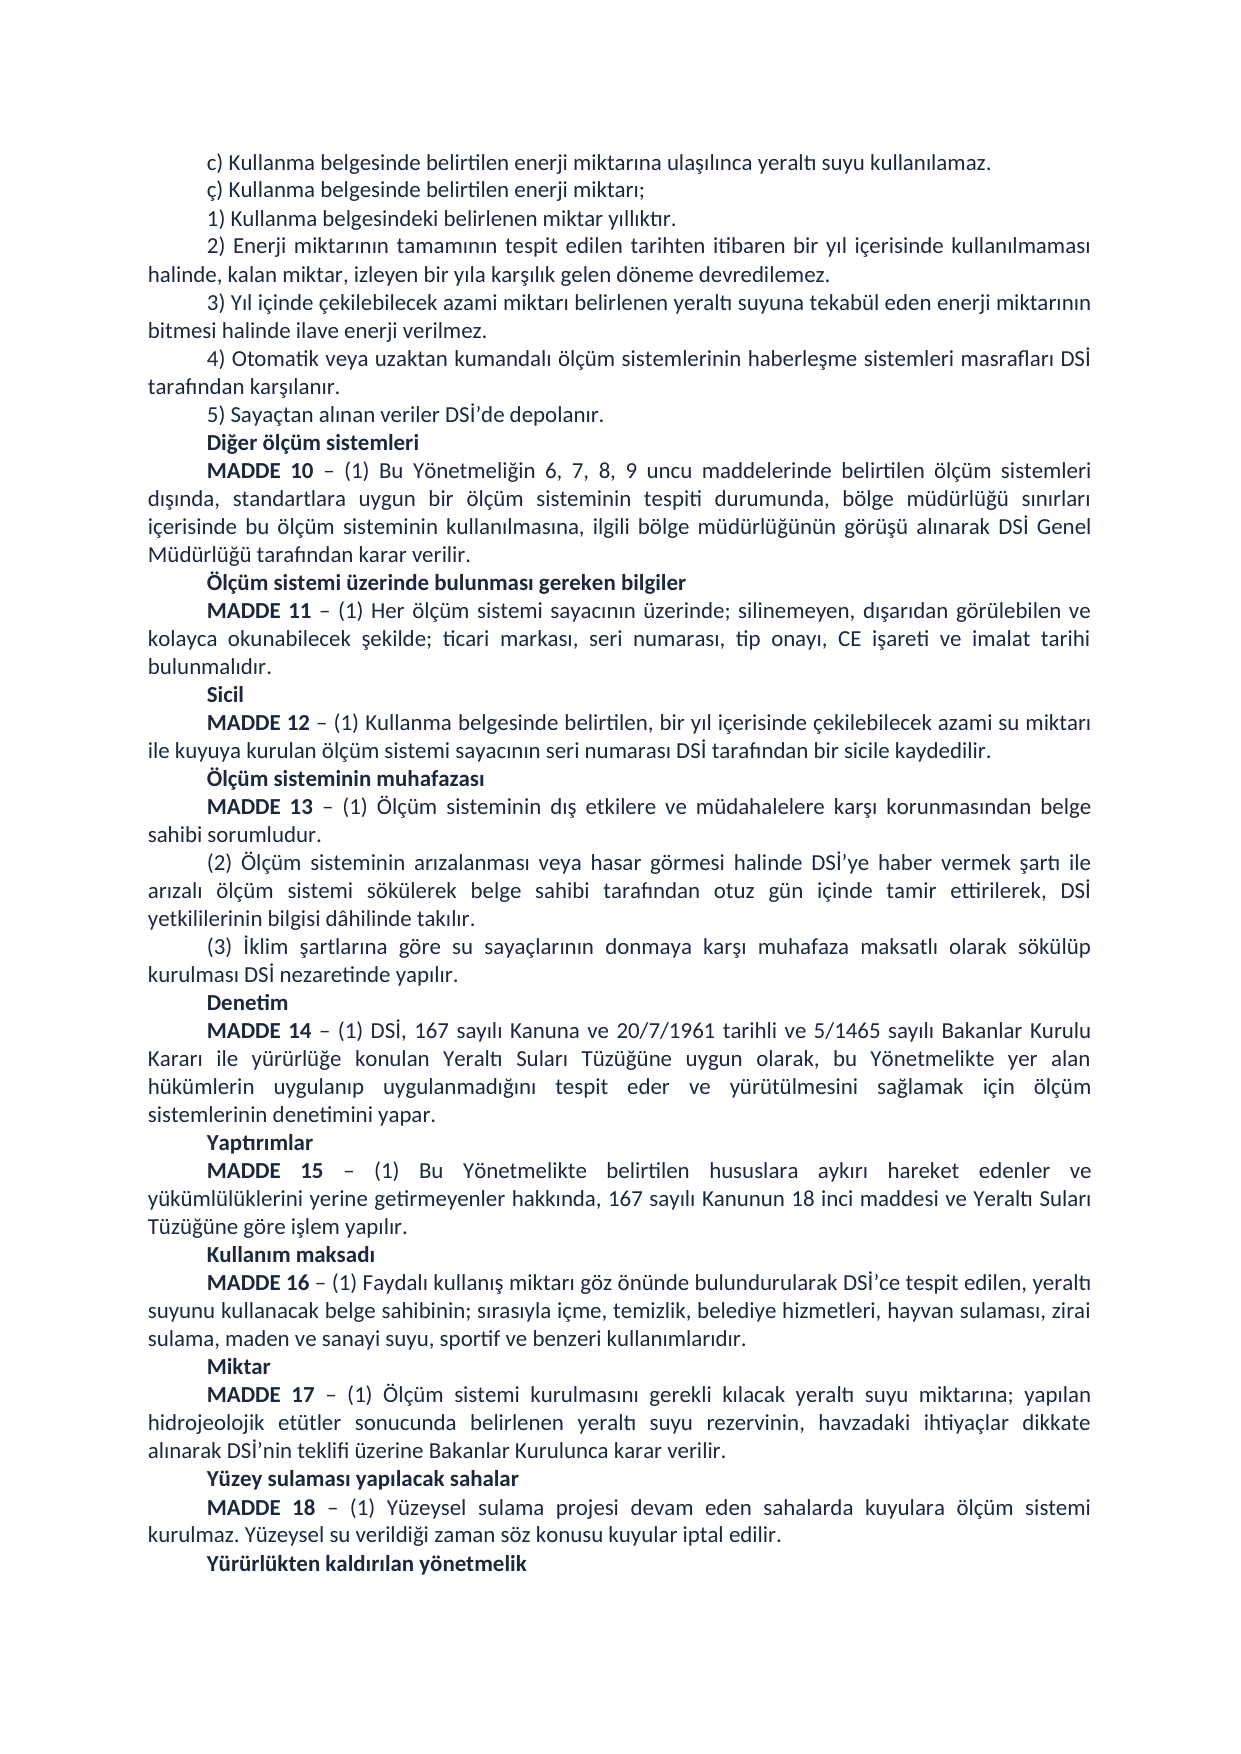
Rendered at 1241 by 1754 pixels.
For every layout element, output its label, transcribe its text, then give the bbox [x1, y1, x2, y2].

text c) Kullanma belgesinde belirtilen enerji miktarına ulaşılınca yeraltı suyu kullanılamaz. [148, 148, 1093, 176]
text 1) Kullanma belgesindeki belirlenen miktar yıllıktır. [148, 204, 1093, 232]
text (3) İklim şartlarına göre su sayaçlarının donmaya karşı muhafaza maksatlı olarak sökülüp kurulması DSİ nezaretinde yapılır. [148, 932, 1093, 988]
text Ölçüm sistemi üzerinde bulunması gereken bilgiler [148, 568, 1093, 596]
text MADDE 16 – (1) Faydalı kullanış miktarı göz önünde bulundurularak DSİ’ce tespit edilen, yeraltı suyunu kullanacak belge sahibinin; sırasıyla içme, temizlik, belediye hizmetleri, hayvan sulaması, zirai sulama, maden ve sanayi suyu, sportif ve benzeri kullanımlarıdır. [148, 1268, 1093, 1352]
text ç) Kullanma belgesinde belirtilen enerji miktarı; [148, 176, 1093, 204]
text Ölçüm sisteminin muhafazası [148, 764, 1093, 792]
text Denetim [148, 988, 1093, 1016]
text MADDE 10 – (1) Bu Yönetmeliğin 6, 7, 8, 9 uncu maddelerinde belirtilen ölçüm sistemleri dışında, standartlara uygun bir ölçüm sisteminin tespiti durumunda, bölge müdürlüğü sınırları içerisinde bu ölçüm sisteminin kullanılmasına, ilgili bölge müdürlüğünün görüşü alınarak DSİ Genel Müdürlüğü tarafından karar verilir. [148, 456, 1093, 568]
text (2) Ölçüm sisteminin arızalanması veya hasar görmesi halinde DSİ’ye haber vermek şartı ile arızalı ölçüm sistemi sökülerek belge sahibi tarafından otuz gün içinde tamir ettirilerek, DSİ yetkililerinin bilgisi dâhilinde takılır. [148, 848, 1093, 932]
text MADDE 15 – (1) Bu Yönetmelikte belirtilen hususlara aykırı hareket edenler ve yükümlülüklerini yerine getirmeyenler hakkında, 167 sayılı Kanunun 18 inci maddesi ve Yeraltı Suları Tüzüğüne göre işlem yapılır. [148, 1156, 1093, 1240]
text 2) Enerji miktarının tamamının tespit edilen tarihten itibaren bir yıl içerisinde kullanılmaması halinde, kalan miktar, izleyen bir yıla karşılık gelen döneme devredilemez. [148, 232, 1093, 288]
text 4) Otomatik veya uzaktan kumandalı ölçüm sistemlerinin haberleşme sistemleri masrafları DSİ tarafından karşılanır. [148, 344, 1093, 400]
text MADDE 17 – (1) Ölçüm sistemi kurulmasını gerekli kılacak yeraltı suyu miktarına; yapılan hidrojeolojik etütler sonucunda belirlenen yeraltı suyu rezervinin, havzadaki ihtiyaçlar dikkate alınarak DSİ’nin teklifi üzerine Bakanlar Kurulunca karar verilir. [148, 1381, 1093, 1464]
text MADDE 11 – (1) Her ölçüm sistemi sayacının üzerinde; silinemeyen, dışarıdan görülebilen ve kolayca okunabilecek şekilde; ticari markası, seri numarası, tip onayı, CE işareti ve imalat tarihi bulunmalıdır. [148, 596, 1093, 680]
text Miktar [148, 1352, 1093, 1381]
text Yürürlükten kaldırılan yönetmelik [148, 1549, 1093, 1577]
text MADDE 12 – (1) Kullanma belgesinde belirtilen, bir yıl içerisinde çekilebilecek azami su miktarı ile kuyuya kurulan ölçüm sistemi sayacının seri numarası DSİ tarafından bir sicile kaydedilir. [148, 708, 1093, 764]
text 5) Sayaçtan alınan veriler DSİ’de depolanır. [148, 400, 1093, 428]
text 3) Yıl içinde çekilebilecek azami miktarı belirlenen yeraltı suyuna tekabül eden enerji miktarının bitmesi halinde ilave enerji verilmez. [148, 288, 1093, 344]
text Yaptırımlar [148, 1128, 1093, 1156]
text Diğer ölçüm sistemleri [148, 428, 1093, 456]
text MADDE 18 – (1) Yüzeysel sulama projesi devam eden sahalarda kuyulara ölçüm sistemi kurulmaz. Yüzeysel su verildiği zaman söz konusu kuyular iptal edilir. [148, 1493, 1093, 1549]
text MADDE 13 – (1) Ölçüm sisteminin dış etkilere ve müdahalelere karşı korunmasından belge sahibi sorumludur. [148, 792, 1093, 848]
text Kullanım maksadı [148, 1240, 1093, 1268]
text Sicil [148, 680, 1093, 708]
text Yüzey sulaması yapılacak sahalar [148, 1464, 1093, 1493]
text MADDE 14 – (1) DSİ, 167 sayılı Kanuna ve 20/7/1961 tarihli ve 5/1465 sayılı Bakanlar Kurulu Kararı ile yürürlüğe konulan Yeraltı Suları Tüzüğüne uygun olarak, bu Yönetmelikte yer alan hükümlerin uygulanıp uygulanmadığını tespit eder ve yürütülmesini sağlamak için ölçüm sistemlerinin denetimini yapar. [148, 1016, 1093, 1128]
